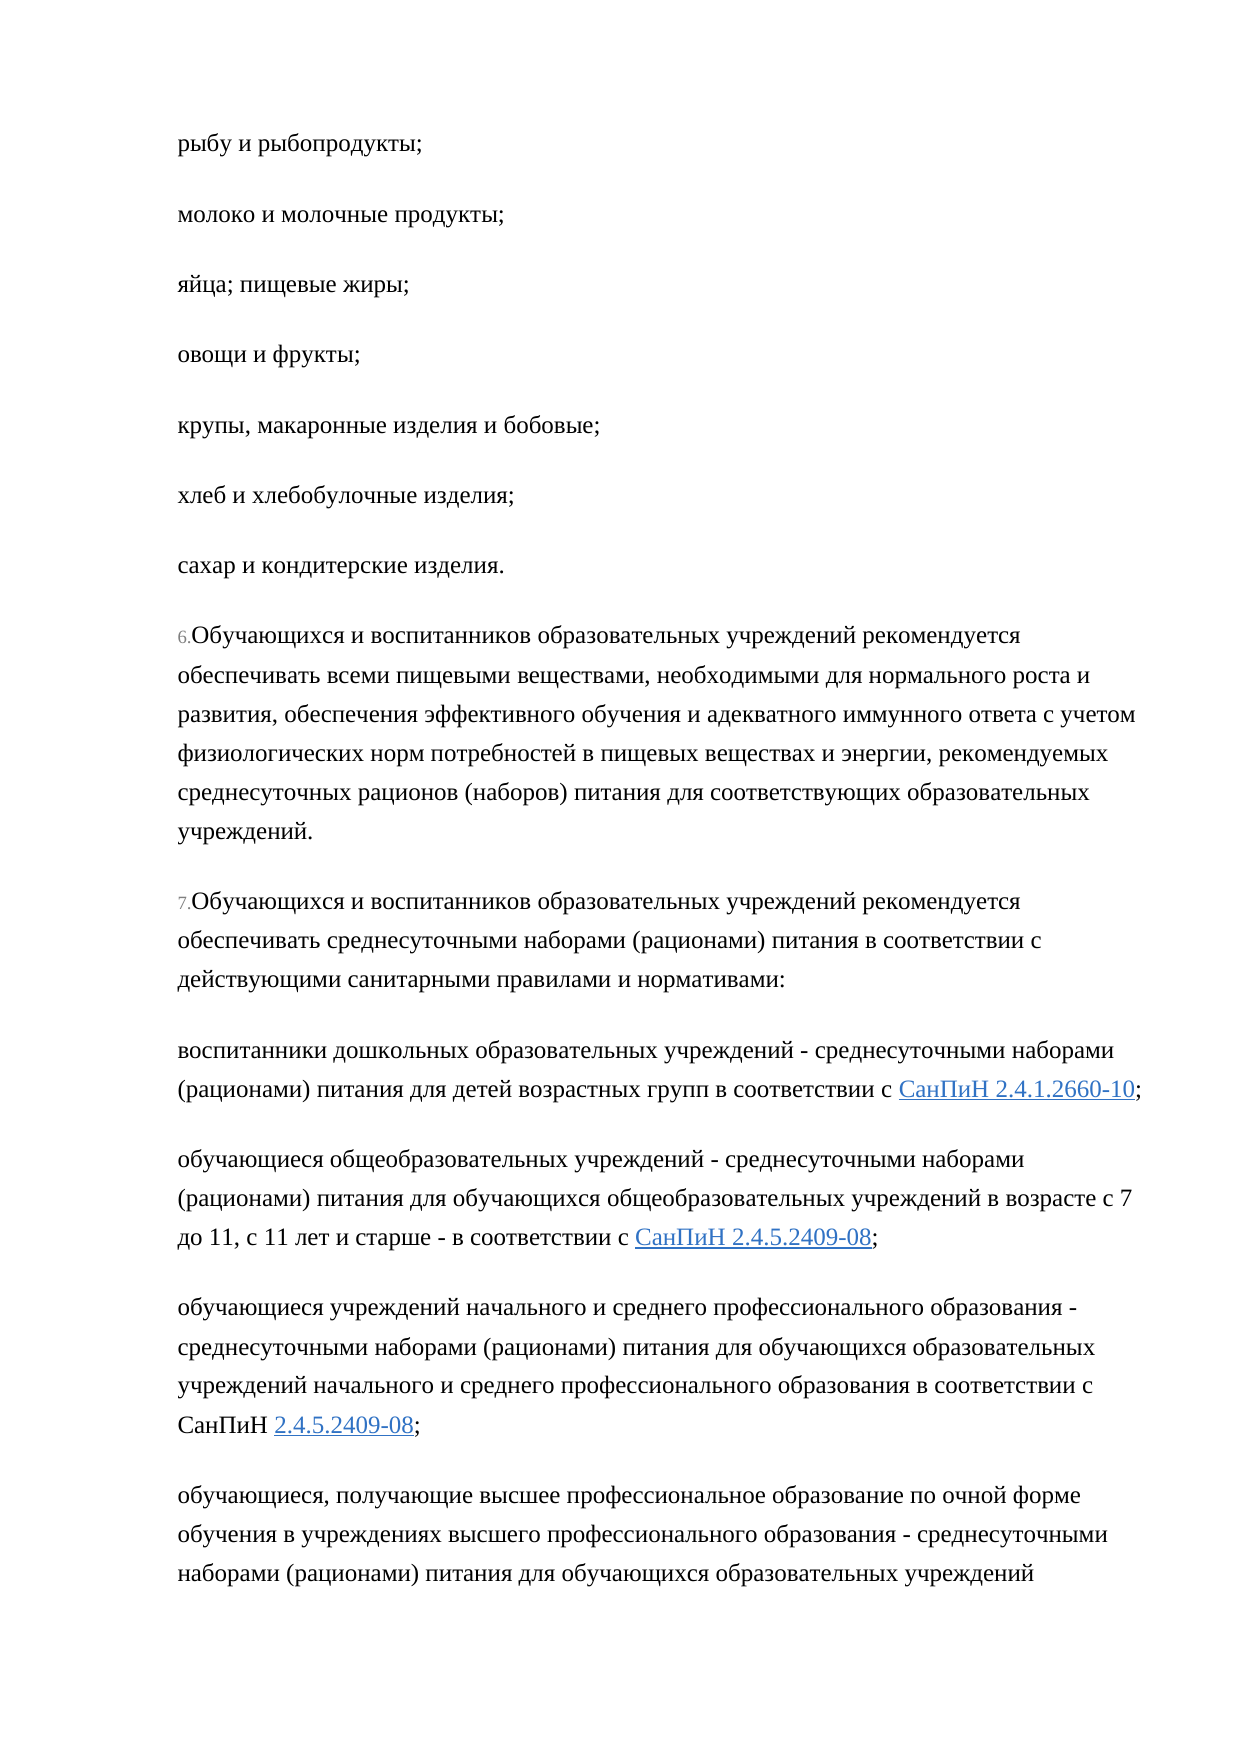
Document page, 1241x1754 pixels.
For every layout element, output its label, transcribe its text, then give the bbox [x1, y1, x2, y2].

text 7.Обучающихся и воспитанников образовательных учреждений рекомендуется обеспечивать среднесуточными наборами (рационами) питания в соответствии с действующими санитарными правилами и нормативами: [177, 876, 1152, 993]
text 6.Обучающихся и воспитанников образовательных учреждений рекомендуется обеспечивать всеми пищевыми веществами, необходимыми для нормального роста и развития, обеспечения эффективного обучения и адекватного иммунного ответа с учетом физиологических норм потребностей в пищевых веществах и энергии, рекомендуемых среднесуточных рационов (наборов) питания для соответствующих образовательных учреждений. [177, 610, 1152, 845]
text яйца; пищевые жиры; [177, 259, 1152, 298]
text молоко и молочные продукты; [177, 188, 1152, 227]
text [177, 1470, 1152, 1587]
text обучающиеся общеобразовательных учреждений - среднесуточными наборами (рационами) питания для обучающихся общеобразовательных учреждений в возрасте с 7 до 11, с 11 лет и старше - в соответствии с СанПиН 2.4.5.2409-08; [177, 1134, 1152, 1251]
text сахар и кондитерские изделия. [177, 540, 1152, 579]
text хлеб и хлебобулочные изделия; [177, 470, 1152, 509]
text рыбу и рыбопродукты; [177, 118, 1152, 157]
text овощи и фрукты; [177, 329, 1152, 368]
text воспитанники дошкольных образовательных учреждений - среднесуточными наборами (рационами) питания для детей возрастных групп в соответствии с СанПиН 2.4.1.2660-10; [177, 1024, 1152, 1102]
text крупы, макаронные изделия и бобовые; [177, 399, 1152, 438]
text обучающиеся учреждений начального и среднего профессионального образования - среднесуточными наборами (рационами) питания для обучающихся образовательных учреждений начального и среднего профессионального образования в соответствии с СанПиН 2.4.5.2409-08; [177, 1282, 1152, 1438]
